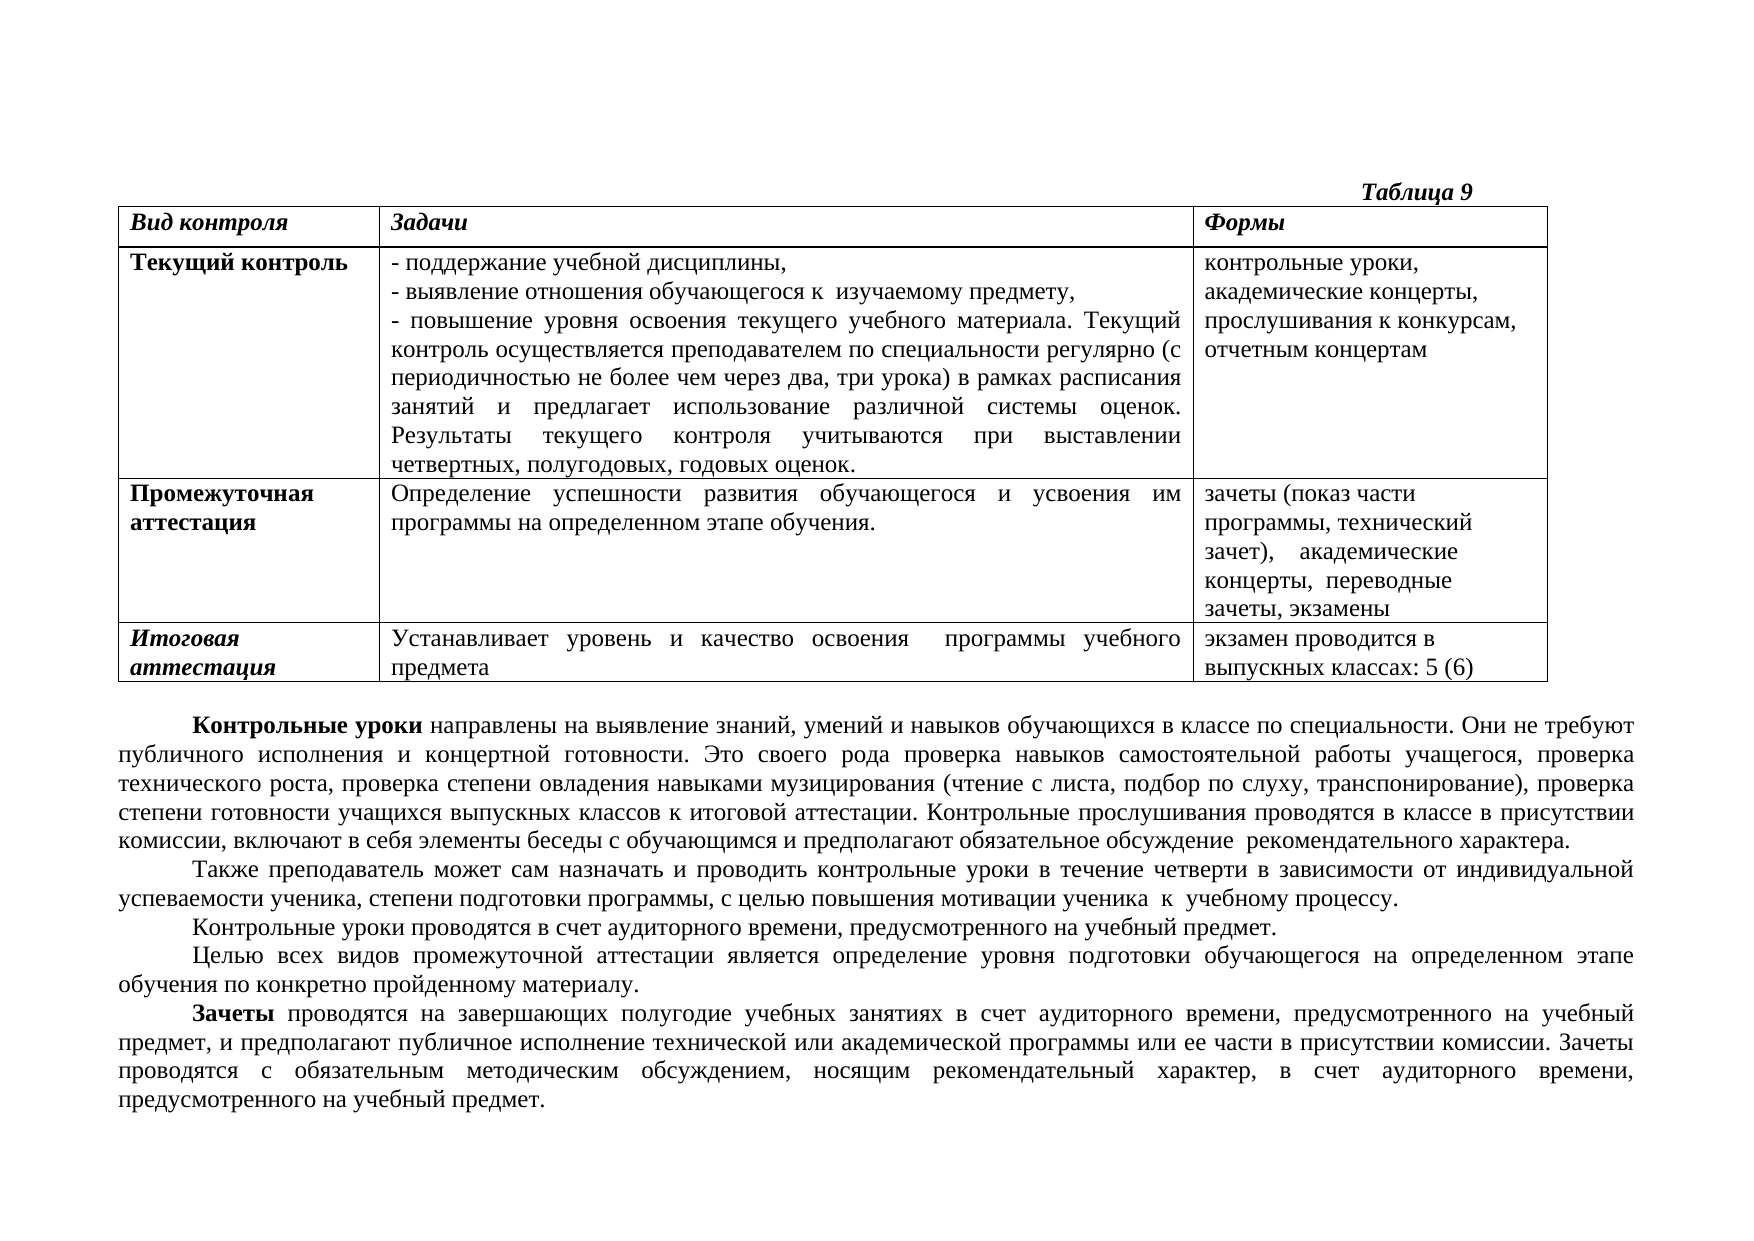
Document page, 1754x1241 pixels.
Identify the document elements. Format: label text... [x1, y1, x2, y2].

table_cell экзамен проводится в выпускных классах: 5 (6) [1194, 623, 1547, 681]
table_cell Определение успешности развития обучающегося и усвоения им программы на определенном этапе обучения. [380, 479, 1193, 622]
table_cell Устанавливает уровень и качество освоения программы учебного предмета [380, 623, 1193, 681]
table_header Формы [1194, 207, 1547, 246]
table_cell контрольные уроки, академические концерты, прослушивания к конкурсам, отчетным концертам [1194, 248, 1547, 477]
text Контрольные уроки проводятся в счет аудиторного времени, предусмотренного на учебный предмет. [118, 912, 1636, 941]
text Контрольные уроки направлены на выявление знаний, умений и навыков обучающихся в классе по специальности. Они не требуют публичного исполнения и концертной готовности. Это своего рода проверка навыков самостоятельной работы учащегося, проверка технического роста, проверка степени овладения навыками музицирования (чтение с листа, подбор по слуху, транспонирование), проверка степени готовности учащихся выпускных классов к итоговой аттестации. Контрольные прослушивания проводятся в классе в присутствии комиссии, включают в себя элементы беседы с обучающимся и предполагают обязательное обсуждение рекомендательного характера. [118, 711, 1636, 854]
table_cell Текущий контроль [119, 248, 379, 477]
table_cell зачеты (показ части программы, технический зачет), академические концерты, переводные зачеты, экзамены [1194, 479, 1547, 622]
table_header Вид контроля [119, 207, 379, 246]
table_cell Промежуточная аттестация [119, 479, 379, 622]
table_cell Итоговая аттестация [119, 623, 379, 681]
text Зачеты проводятся на завершающих полугодие учебных занятиях в счет аудиторного времени, предусмотренного на учебный предмет, и предполагают публичное исполнение технической или академической программы или ее части в присутствии комиссии. Зачеты проводятся с обязательным методическим обсуждением, носящим рекомендательный характер, в счет аудиторного времени, предусмотренного на учебный предмет. [118, 998, 1636, 1113]
table_cell - поддержание учебной дисциплины, - выявление отношения обучающегося к изучаемому предмету, - повышение уровня освоения текущего учебного материала. Текущий контроль осуществляется преподавателем по специальности регулярно (с периодичностью не более чем через два, три урока) в рамках расписания занятий и предлагает использование различной системы оценок. Результаты текущего контроля учитываются при выставлении четвертных, полугодовых, годовых оценок. [380, 248, 1193, 477]
table_header Задачи [380, 207, 1193, 246]
text Таблица 9 [118, 177, 1636, 206]
text Также преподаватель может сам назначать и проводить контрольные уроки в течение четверти в зависимости от индивидуальной успеваемости ученика, степени подготовки программы, с целью повышения мотивации ученика к учебному процессу. [118, 854, 1636, 912]
text Целью всех видов промежуточной аттестации является определение уровня подготовки обучающегося на определенном этапе обучения по конкретно пройденному материалу. [118, 941, 1636, 998]
